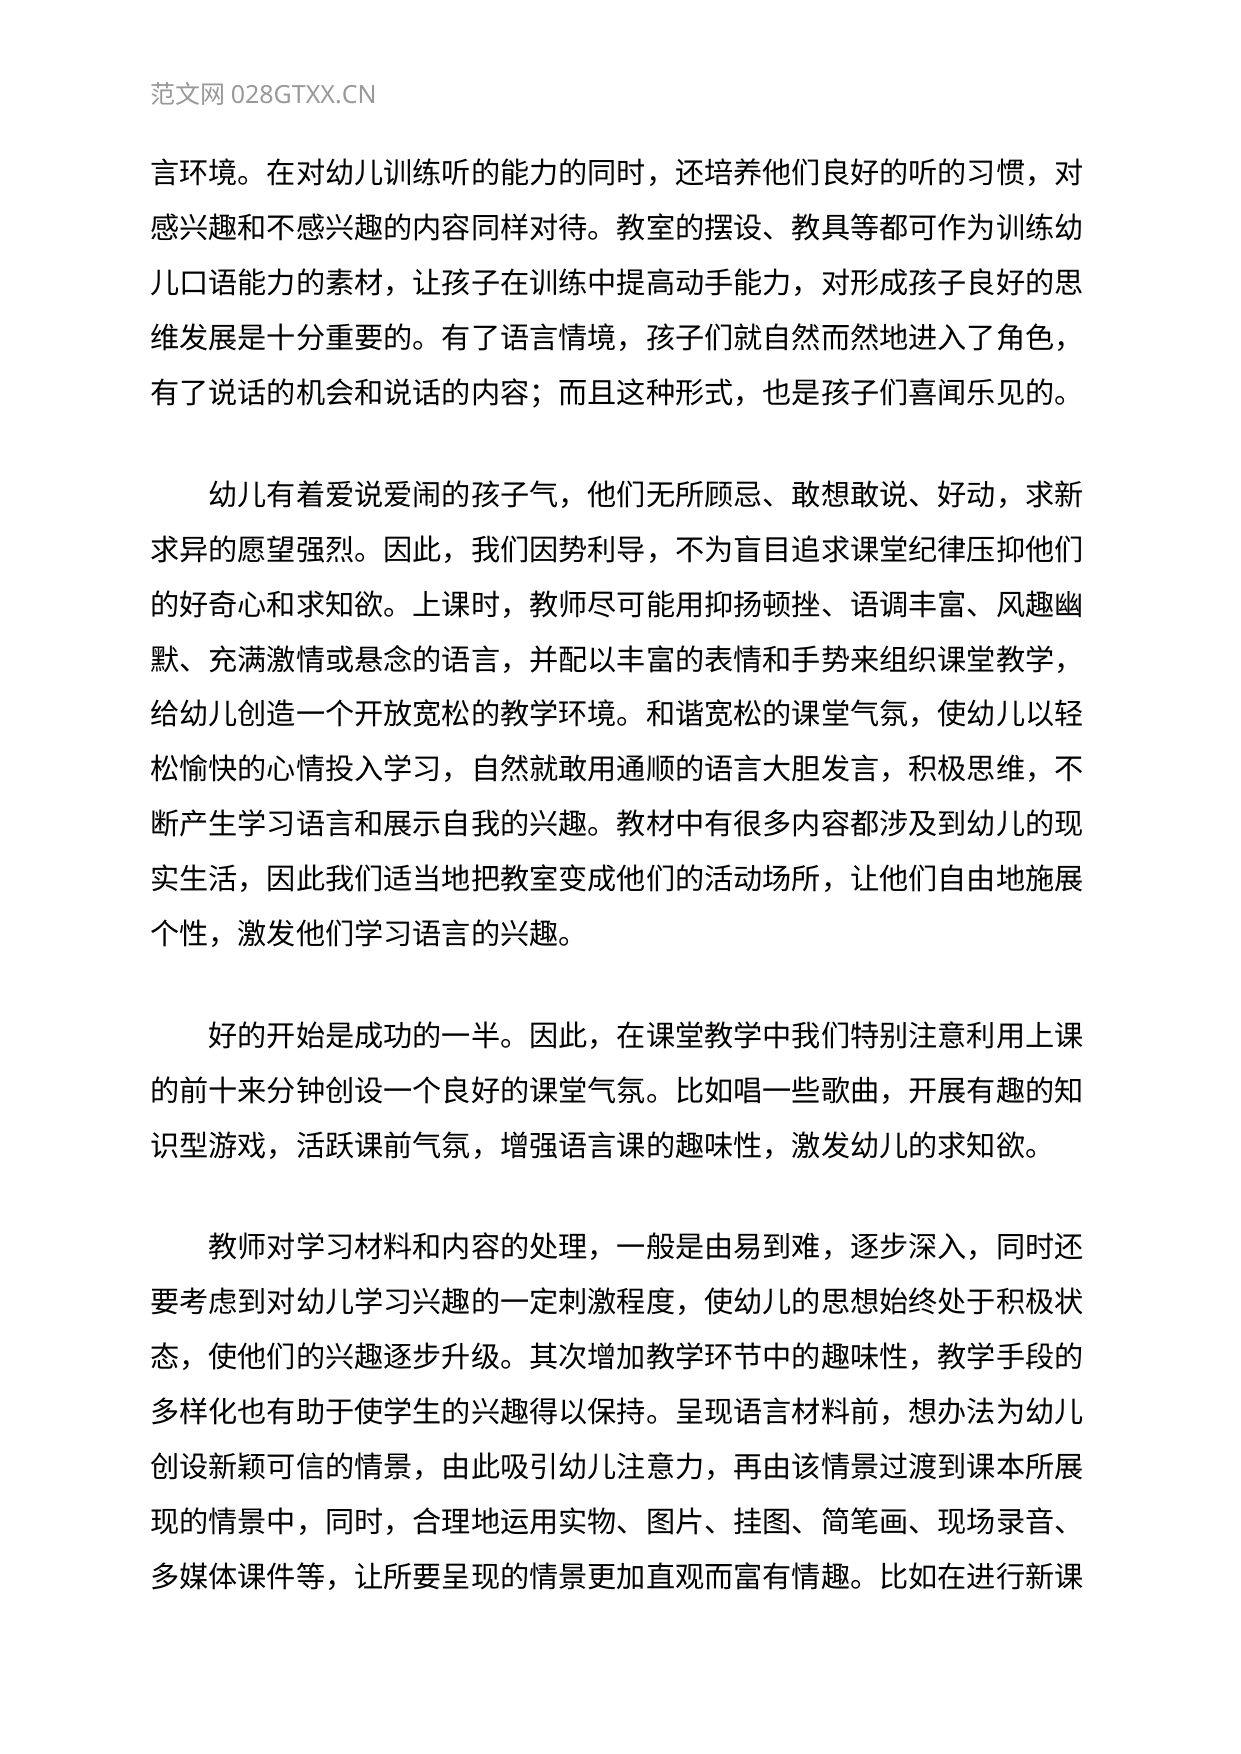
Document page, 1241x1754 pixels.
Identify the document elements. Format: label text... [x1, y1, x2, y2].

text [150, 1224, 1090, 1596]
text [150, 150, 1090, 412]
text 好的开始是成功的一半。因此，在课堂教学中我们特别注意利用上课的前十来分钟创设一个良好的课堂气氛。比如唱一些歌曲，开展有趣的知识型游戏，活跃课前气氛，增强语言课的趣味性，激发幼儿的求知欲。 [150, 1012, 1090, 1164]
text 幼儿有着爱说爱闹的孩子气，他们无所顾忌、敢想敢说、好动，求新求异的愿望强烈。因此，我们因势利导，不为盲目追求课堂纪律压抑他们的好奇心和求知欲。上课时，教师尽可能用抑扬顿挫、语调丰富、风趣幽默、充满激情或悬念的语言，并配以丰富的表情和手势来组织课堂教学，给幼儿创造一个开放宽松的教学环境。和谐宽松的课堂气氛，使幼儿以轻松愉快的心情投入学习，自然就敢用通顺的语言大胆发言，积极思维，不断产生学习语言和展示自我的兴趣。教材中有很多内容都涉及到幼儿的现实生活，因此我们适当地把教室变成他们的活动场所，让他们自由地施展个性，激发他们学习语言的兴趣。 [150, 471, 1090, 953]
